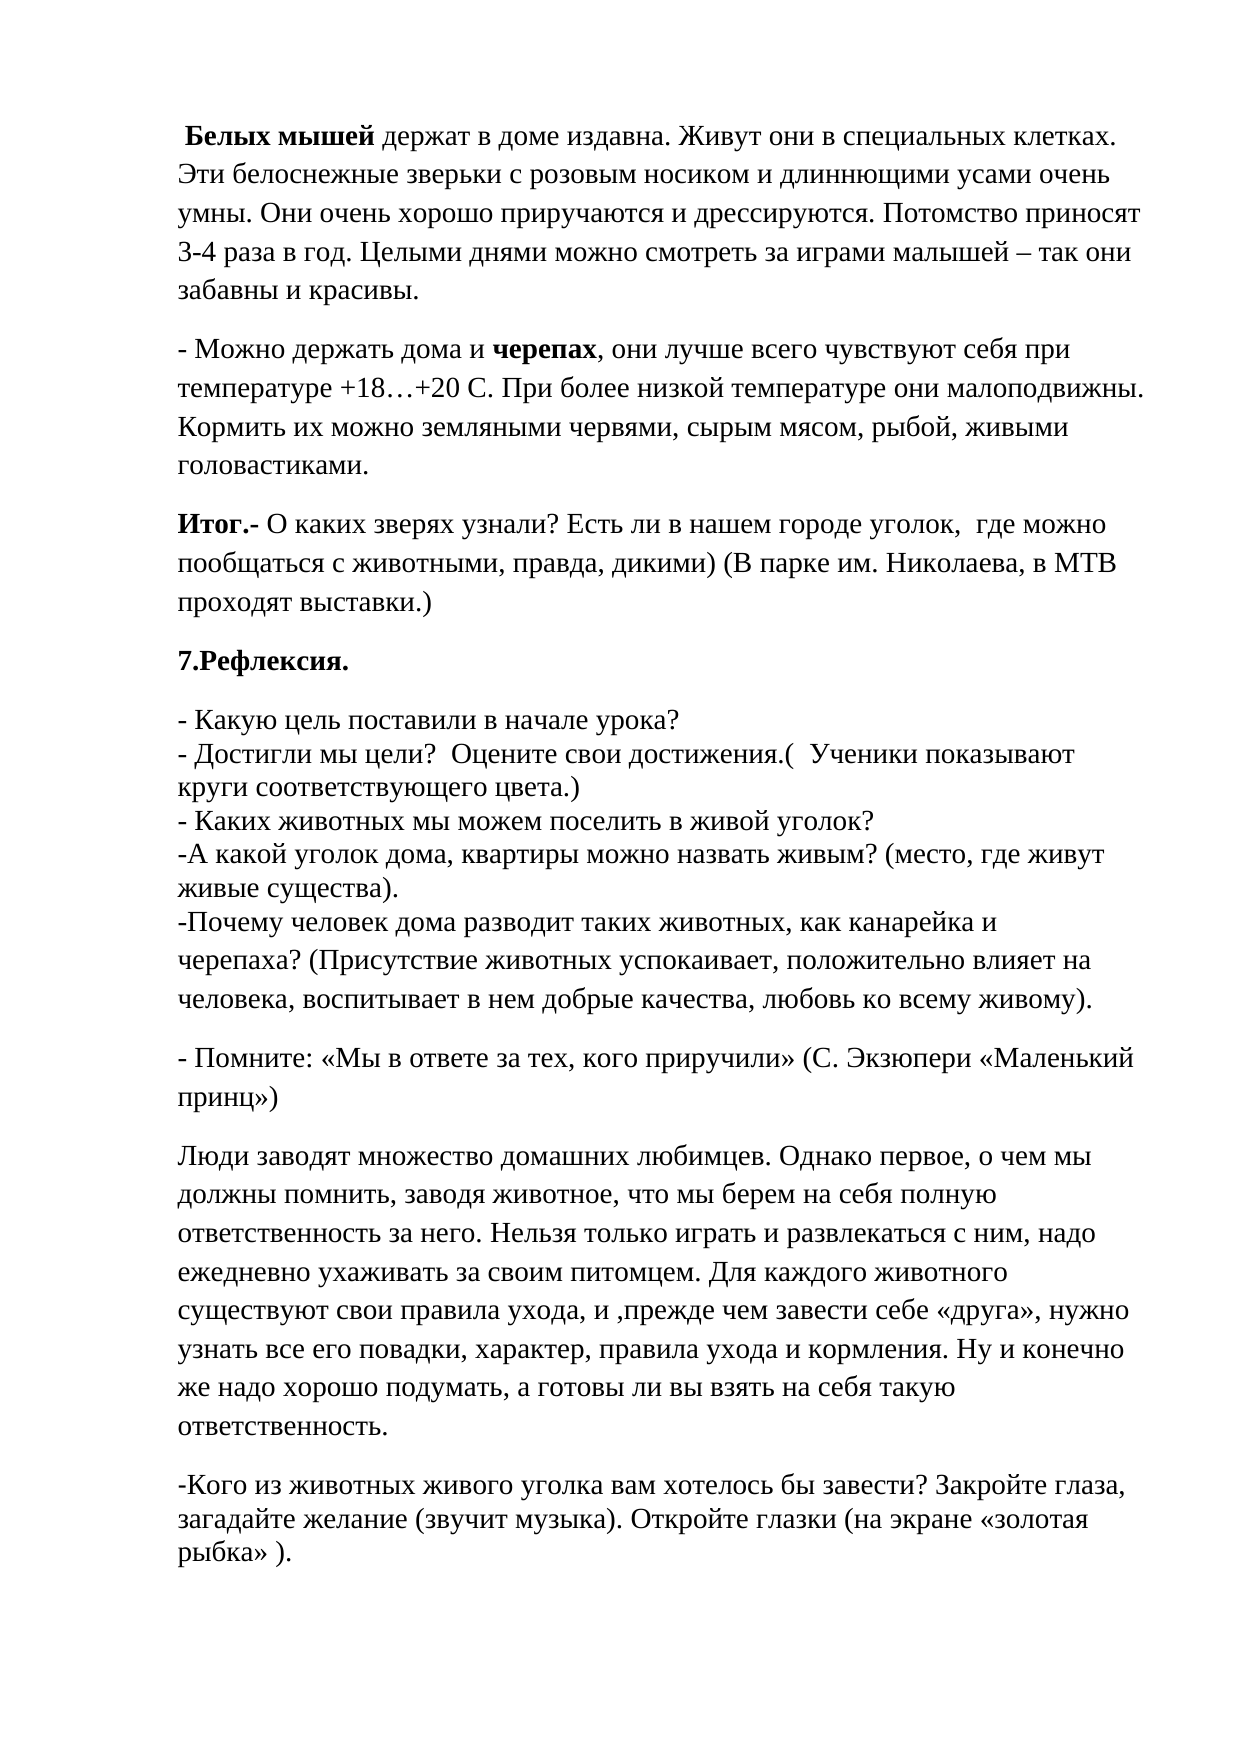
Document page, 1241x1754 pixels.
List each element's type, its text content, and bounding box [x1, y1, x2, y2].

text - Можно держать дома и черепах, они лучше всего чувствуют себя при температуре +18…+20 С. При более низкой температуре они малоподвижны. Кормить их можно земляными червями, сырым мясом, рыбой, живыми головастиками. [177, 332, 1152, 481]
text -Почему человек дома разводит таких животных, как канарейка и черепаха? (Присутствие животных успокаивает, положительно влияет на человека, воспитывает в нем добрые качества, любовь ко всему живому). [177, 904, 1152, 1014]
text - Каких животных мы можем поселить в живой уголок? [177, 803, 1152, 837]
text -Кого из животных живого уголка вам хотелось бы завести? Закройте глаза, загадайте желание (звучит музыка). Откройте глазки (на экране «золотая рыбка» ). [177, 1467, 1152, 1568]
text - Достигли мы цели? Оцените свои достижения.( Ученики показывают круги соответствующего цвета.) [177, 736, 1152, 803]
text - Помните: «Мы в ответе за тех, кого приручили» (С. Экзюпери «Маленький принц») [177, 1040, 1152, 1112]
text -А какой уголок дома, квартиры можно назвать живым? (место, где живут живые существа). [177, 837, 1152, 904]
text - Какую цель поставили в начале урока? [177, 702, 1152, 736]
text Итог.- О каких зверях узнали? Есть ли в нашем городе уголок, где можно пообщаться с животными, правда, дикими) (В парке им. Николаева, в МТВ проходят выставки.) [177, 507, 1152, 617]
text Белых мышей держат в доме издавна. Живут они в специальных клетках. Эти белоснежные зверьки с розовым носиком и длиннющими усами очень умны. Они очень хорошо приручаются и дрессируются. Потомство приносят 3-4 раза в год. Целыми днями можно смотреть за играми малышей – так они забавны и красивы. [177, 118, 1152, 306]
text 7.Рефлексия. [177, 643, 1152, 677]
text Люди заводят множество домашних любимцев. Однако первое, о чем мы должны помнить, заводя животное, что мы берем на себя полную ответственность за него. Нельзя только играть и развлекаться с ним, надо ежедневно ухаживать за своим питомцем. Для каждого животного существуют свои правила ухода, и ,прежде чем завести себе «друга», нужно узнать все его повадки, характер, правила ухода и кормления. Ну и конечно же надо хорошо подумать, а готовы ли вы взять на себя такую ответственность. [177, 1138, 1152, 1441]
